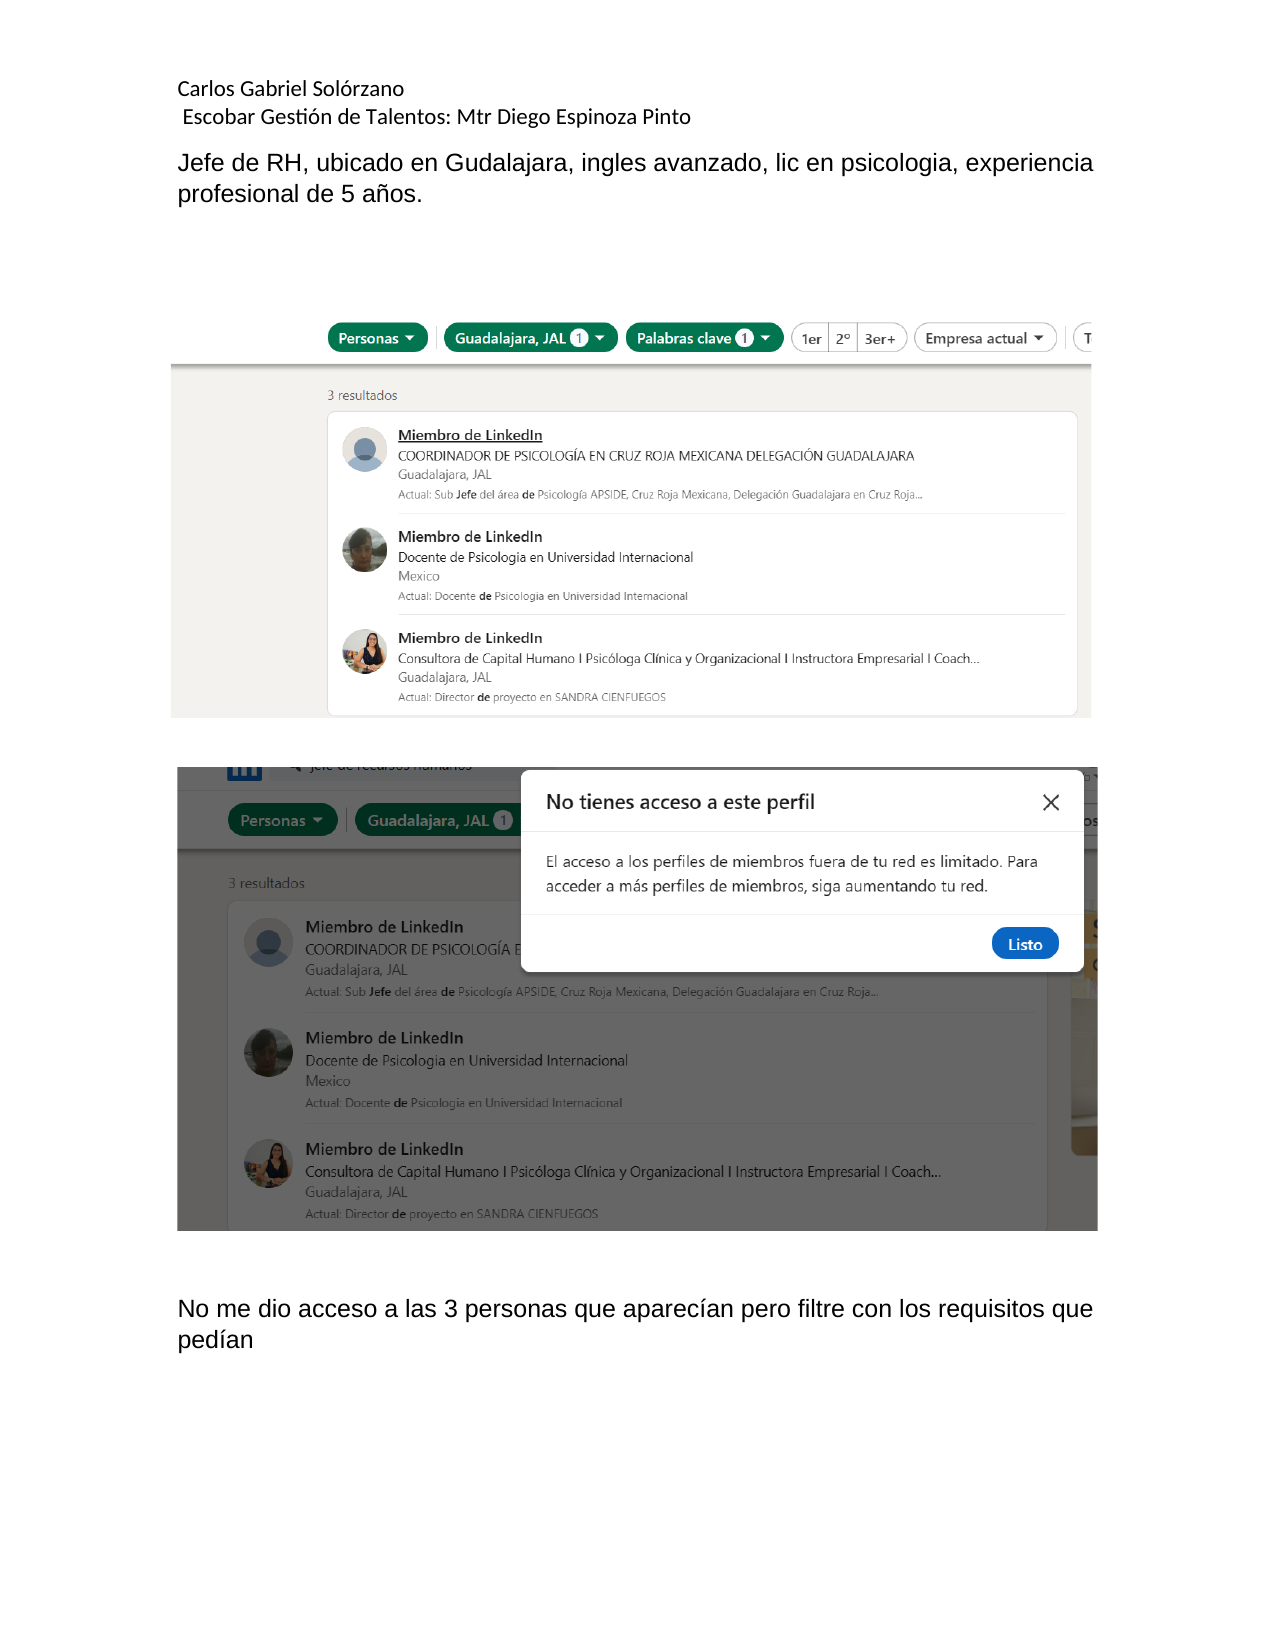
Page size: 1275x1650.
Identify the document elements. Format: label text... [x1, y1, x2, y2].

text Jefe de RH, ubicado en Gudalajara, ingles avanzado, lic en psicologia, experiencia profesional de 5 años. [177, 148, 1098, 207]
text No me dio acceso a las 3 personas que aparecían pero filtre con los requisitos que pedían [177, 1294, 1098, 1354]
picture [177, 767, 1098, 1231]
picture [170, 311, 1092, 718]
